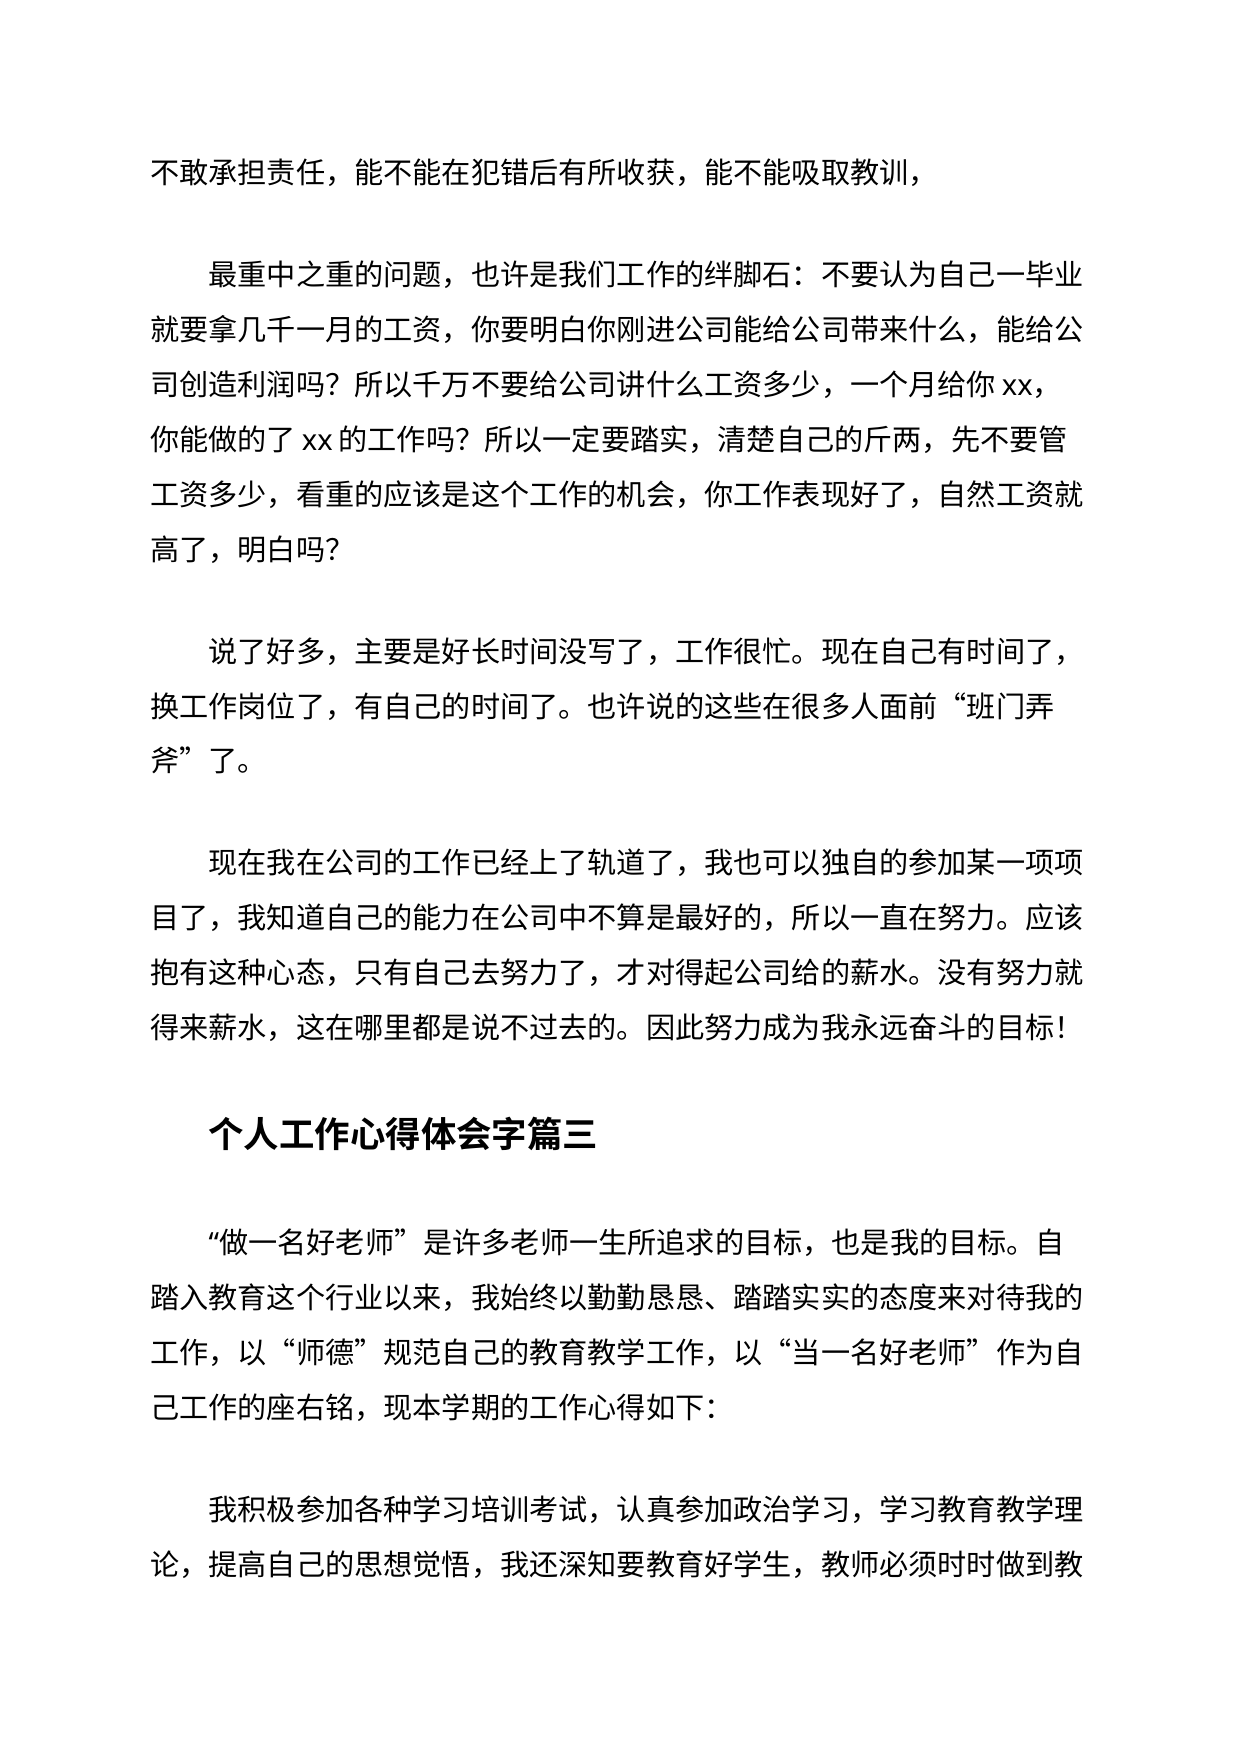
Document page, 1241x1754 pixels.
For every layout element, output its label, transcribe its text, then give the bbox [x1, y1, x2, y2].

text “做一名好老师”是许多老师一生所追求的目标，也是我的目标。自踏入教育这个行业以来，我始终以勤勤恳恳、踏踏实实的态度来对待我的工作，以“师德”规范自己的教育教学工作，以“当一名好老师”作为自己工作的座右铭，现本学期的工作心得如下： [150, 1220, 1090, 1427]
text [150, 150, 1090, 192]
text 个人工作心得体会字篇三 [150, 1106, 1090, 1157]
text 现在我在公司的工作已经上了轨道了，我也可以独自的参加某一项项目了，我知道自己的能力在公司中不算是最好的，所以一直在努力。应该抱有这种心态，只有自己去努力了，才对得起公司给的薪水。没有努力就得来薪水，这在哪里都是说不过去的。因此努力成为我永远奋斗的目标！ [150, 840, 1090, 1047]
text 最重中之重的问题，也许是我们工作的绊脚石：不要认为自己一毕业就要拿几千一月的工资，你要明白你刚进公司能给公司带来什么，能给公司创造利润吗？所以千万不要给公司讲什么工资多少，一个月给你xx，你能做的了xx的工作吗？所以一定要踏实，清楚自己的斤两，先不要管工资多少，看重的应该是这个工作的机会，你工作表现好了，自然工资就高了，明白吗？ [150, 252, 1090, 569]
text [150, 1486, 1090, 1583]
text 说了好多，主要是好长时间没写了，工作很忙。现在自己有时间了，换工作岗位了，有自己的时间了。也许说的这些在很多人面前“班门弄斧”了。 [150, 628, 1090, 780]
